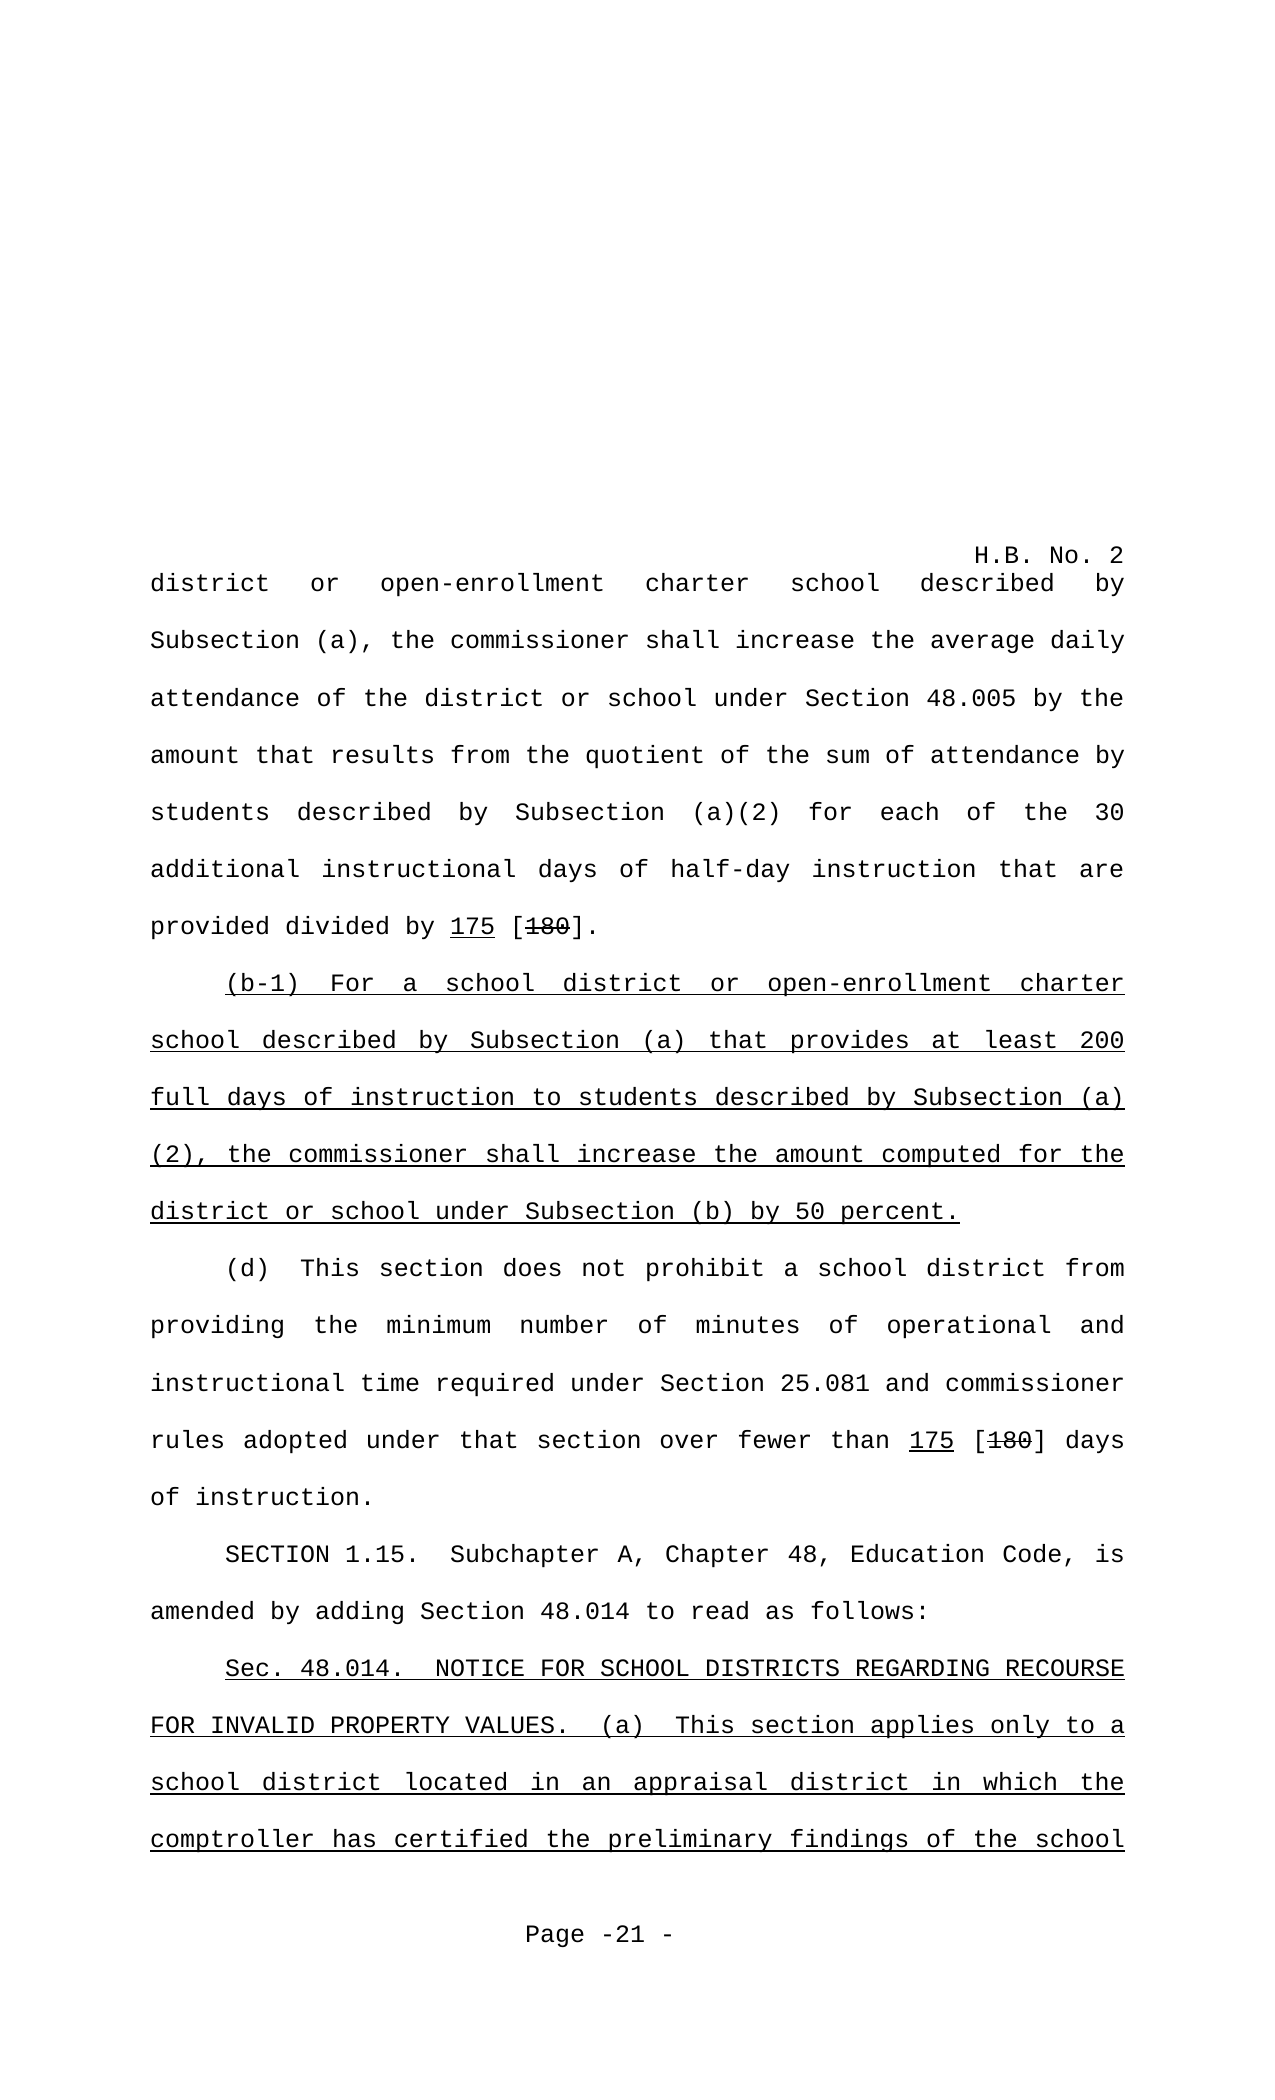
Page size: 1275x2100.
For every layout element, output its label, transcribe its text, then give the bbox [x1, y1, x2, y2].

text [150, 1795, 1125, 1850]
text (b-1) For a school district or open-enrollment charter school described by Subsection (a) that provides at least 200 full days of instruction to students described by Subsection (a)(2), the commissioner shall increase the amount computed for the district or school under Subsection (b) by 50 percent. [150, 970, 1125, 1051]
text SECTION 1.15. Subchapter A, Chapter 48, Education Code, is amended by adding Section 48.014 to read as follows: [150, 1541, 1125, 1627]
text (b-1) For a school district or open-enrollment charter school described by Subsection (a) that provides at least 200 full days of instruction to students described by Subsection (a)(2), the commissioner shall increase the amount computed for the district or school under Subsection (b) by 50 percent. [150, 1052, 1125, 1108]
text (d) This section does not prohibit a school district from providing the minimum number of minutes of operational and instructional time required under Section 25.081 and commissioner rules adopted under that section over fewer than 175 [180] days of instruction. [150, 1256, 1125, 1513]
text (b-1) For a school district or open-enrollment charter school described by Subsection (a) that provides at least 200 full days of instruction to students described by Subsection (a)(2), the commissioner shall increase the amount computed for the district or school under Subsection (b) by 50 percent. [150, 1110, 1125, 1165]
text (b-1) For a school district or open-enrollment charter school described by Subsection (a) that provides at least 200 full days of instruction to students described by Subsection (a)(2), the commissioner shall increase the amount computed for the district or school under Subsection (b) by 50 percent. [150, 1167, 1125, 1227]
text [150, 571, 1125, 942]
